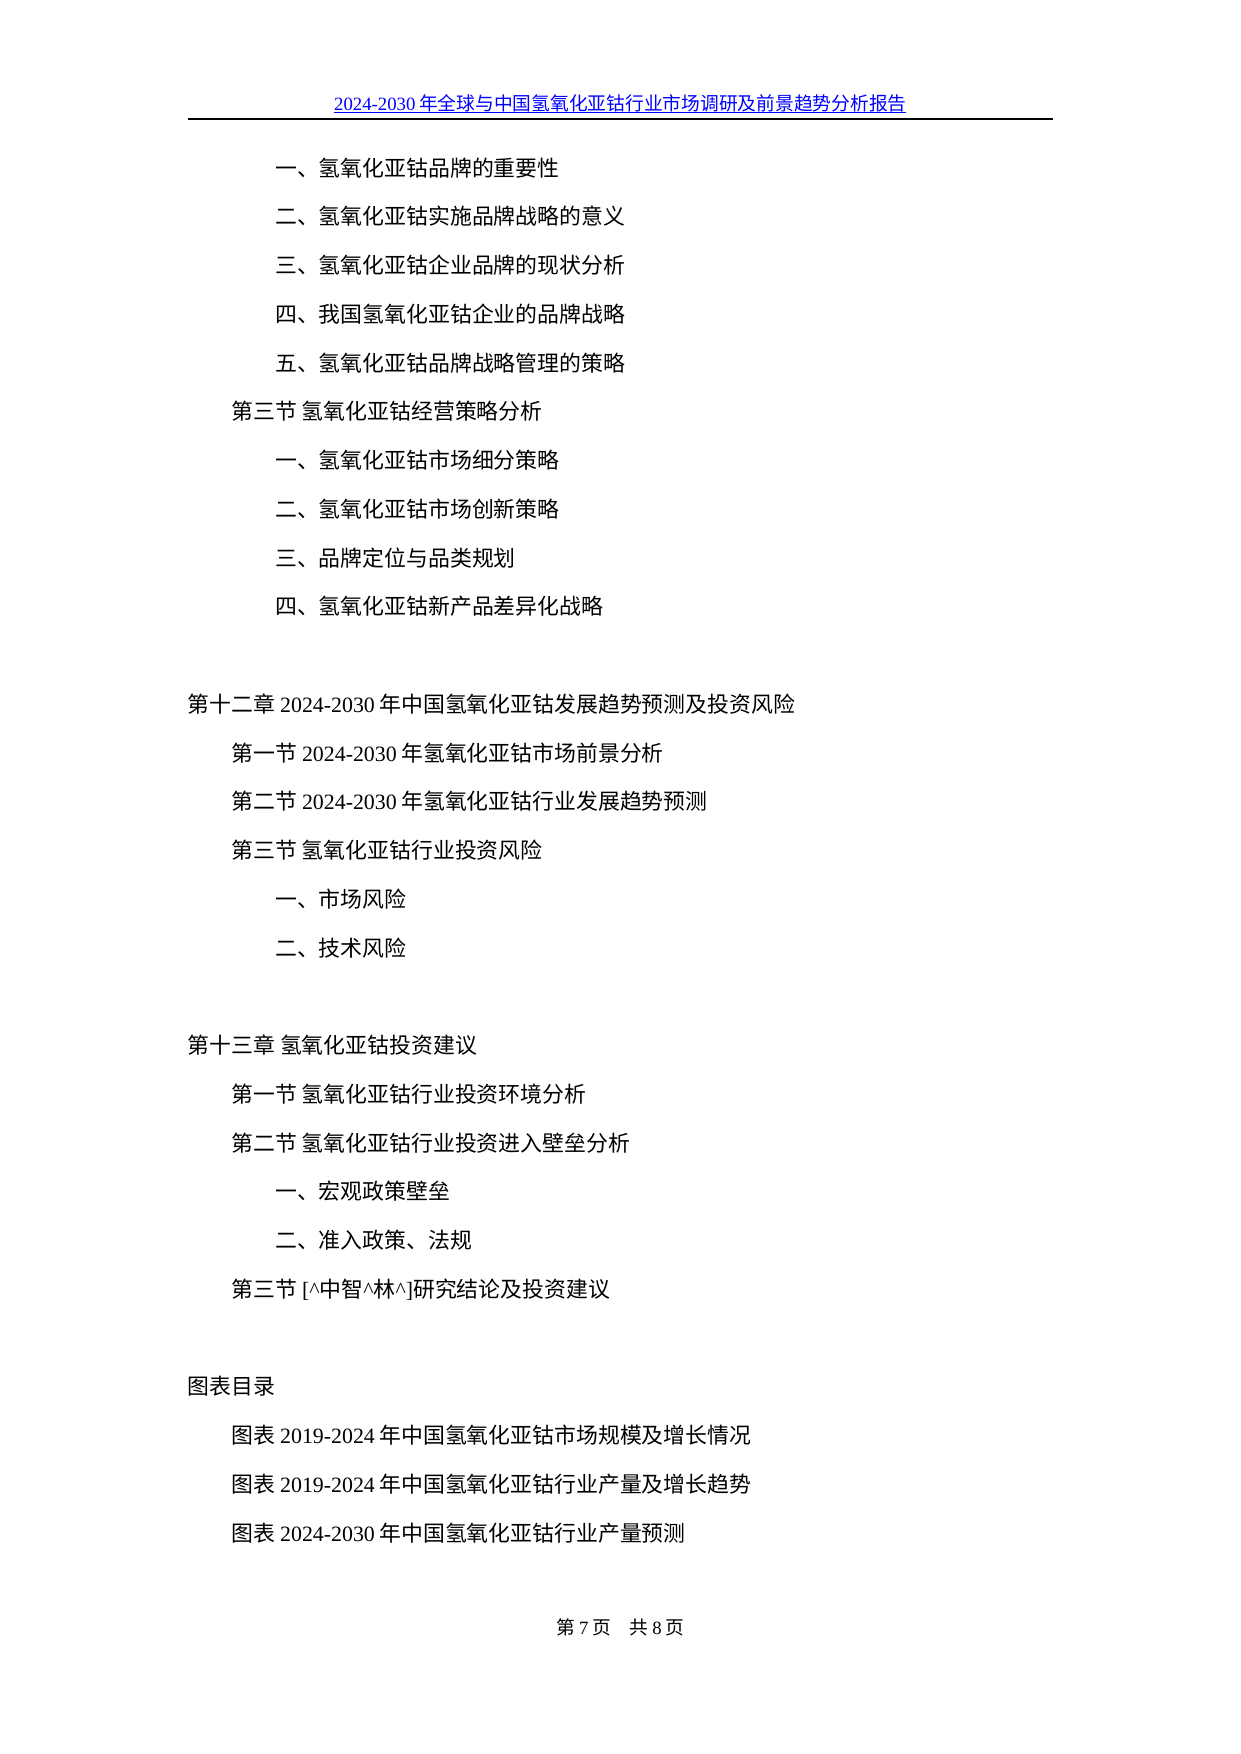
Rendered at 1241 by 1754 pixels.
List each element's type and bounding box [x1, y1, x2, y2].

text [187, 150, 1053, 1548]
